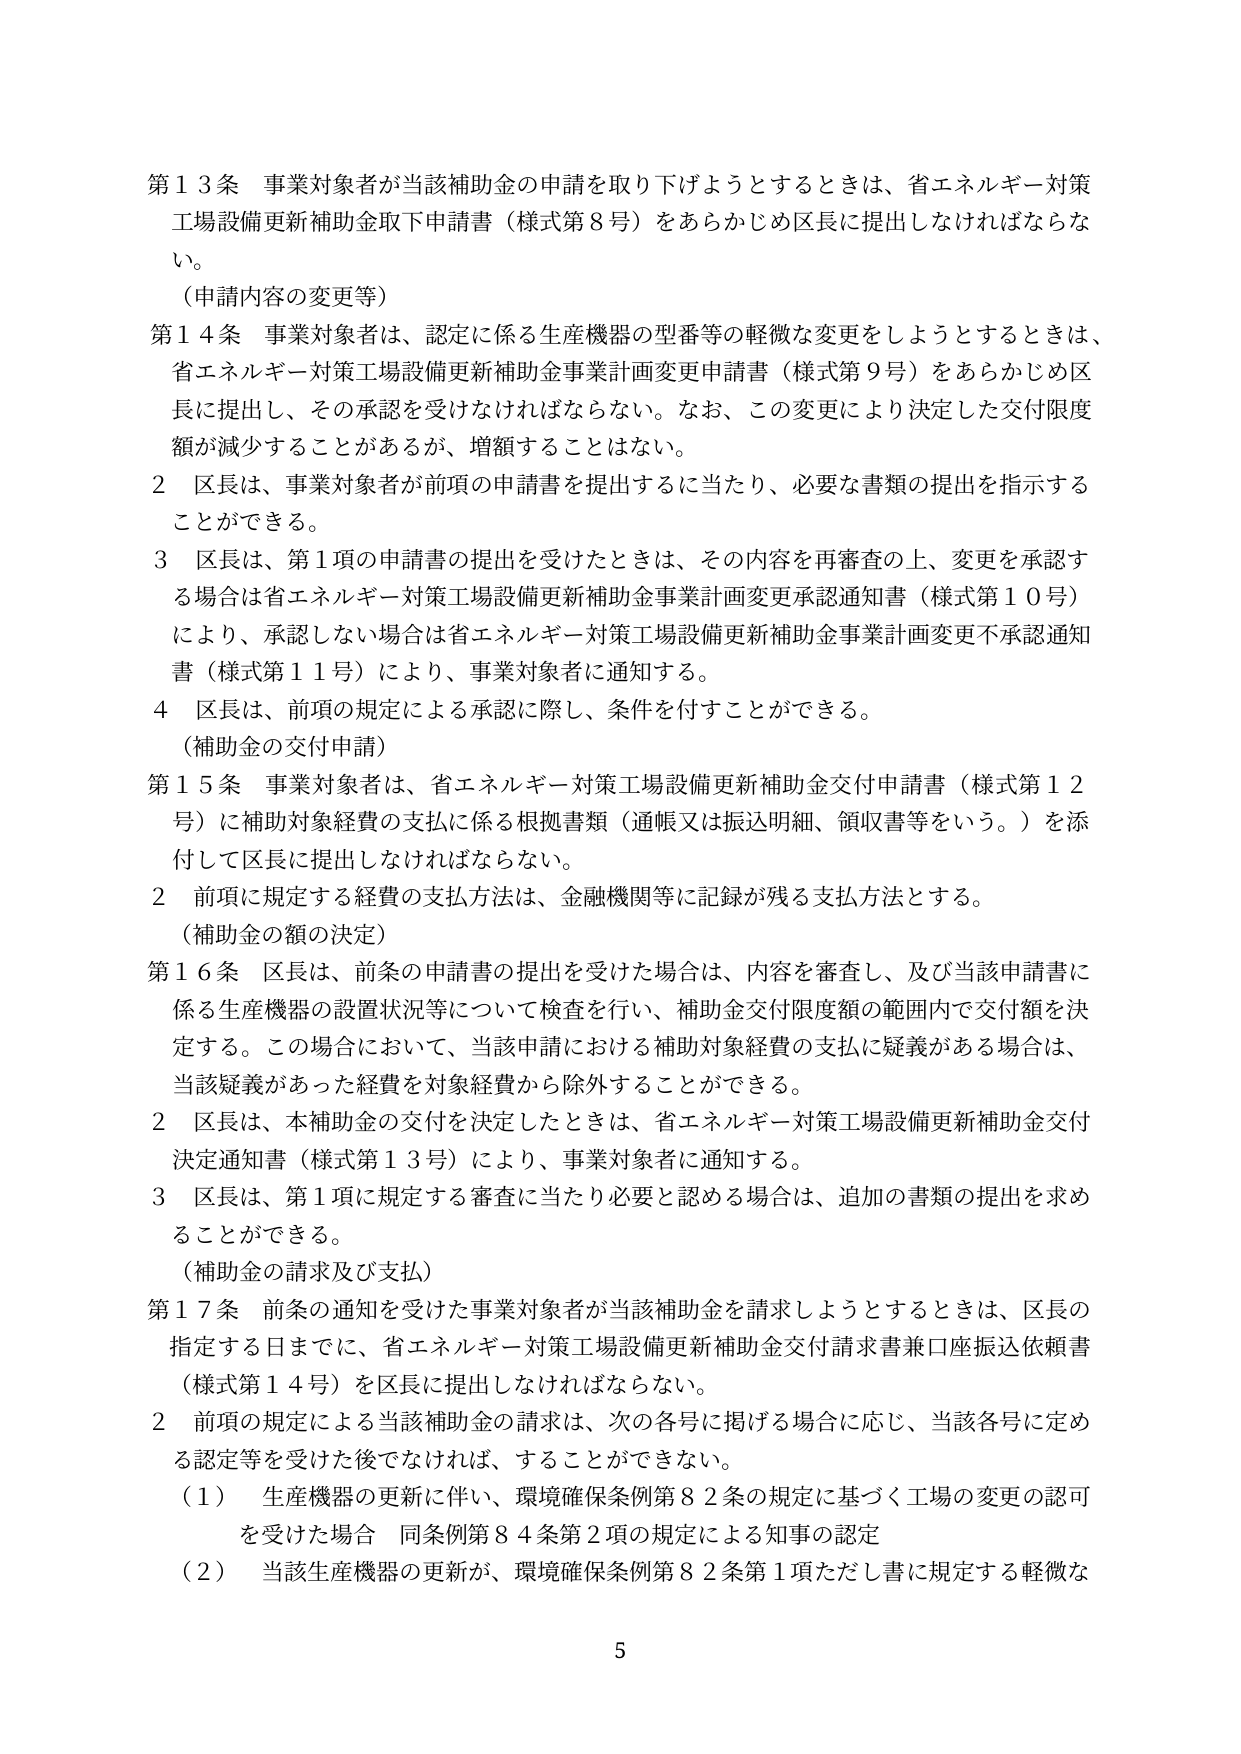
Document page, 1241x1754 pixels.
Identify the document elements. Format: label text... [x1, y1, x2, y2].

text 第１５条 事業対象者は、省エネルギー対策工場設備更新補助金交付申請書（様式第１２号）に補助対象経費の支払に係る根拠書類（通帳又は振込明細、領収書等をいう。）を添付して区長に提出しなければならない。 [148, 764, 1092, 877]
text ２ 前項の規定による当該補助金の請求は、次の各号に掲げる場合に応じ、当該各号に定める認定等を受けた後でなければ、することができない。 [148, 1402, 1092, 1477]
text （申請内容の変更等） [148, 277, 1092, 314]
text ３ 区長は、第１項の申請書の提出を受けたときは、その内容を再審査の上、変更を承認する場合は省エネルギー対策工場設備更新補助金事業計画変更承認通知書（様式第１０号）により、承認しない場合は省エネルギー対策工場設備更新補助金事業計画変更不承認通知書（様式第１１号）により、事業対象者に通知する。 [149, 539, 1092, 689]
text （１） 生産機器の更新に伴い、環境確保条例第８２条の規定に基づく工場の変更の認可を受けた場合 同条例第８４条第２項の規定による知事の認定 [169, 1477, 1092, 1552]
text ３ 区長は、第１項に規定する審査に当たり必要と認める場合は、追加の書類の提出を求めることができる。 [148, 1177, 1092, 1252]
text ４ 区長は、前項の規定による承認に際し、条件を付すことができる。 [149, 689, 1092, 727]
text 第１３条 事業対象者が当該補助金の申請を取り下げようとするときは、省エネルギー対策工場設備更新補助金取下申請書（様式第８号）をあらかじめ区長に提出しなければならない。 [148, 164, 1092, 277]
text （補助金の交付申請） [170, 727, 1092, 764]
text ２ 区長は、本補助金の交付を決定したときは、省エネルギー対策工場設備更新補助金交付決定通知書（様式第１３号）により、事業対象者に通知する。 [148, 1102, 1092, 1177]
text 第１７条 前条の通知を受けた事業対象者が当該補助金を請求しようとするときは、区長の指定する日までに、省エネルギー対策工場設備更新補助金交付請求書兼口座振込依頼書（様式第１４号）を区長に提出しなければならない。 [148, 1289, 1092, 1402]
text （補助金の請求及び支払） [148, 1252, 1092, 1289]
text 第１４条 事業対象者は、認定に係る生産機器の型番等の軽微な変更をしようとするときは、省エネルギー対策工場設備更新補助金事業計画変更申請書（様式第９号）をあらかじめ区長に提出し、その承認を受けなければならない。なお、この変更により決定した交付限度額が減少することがあるが、増額することはない。 [150, 314, 1092, 464]
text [169, 1552, 1092, 1589]
text ２ 前項に規定する経費の支払方法は、金融機関等に記録が残る支払方法とする。 [148, 877, 1092, 914]
text 第１６条 区長は、前条の申請書の提出を受けた場合は、内容を審査し、及び当該申請書に係る生産機器の設置状況等について検査を行い、補助金交付限度額の範囲内で交付額を決定する。この場合において、当該申請における補助対象経費の支払に疑義がある場合は、当該疑義があった経費を対象経費から除外することができる。 [148, 952, 1092, 1102]
text ２ 区長は、事業対象者が前項の申請書を提出するに当たり、必要な書類の提出を指示することができる。 [148, 464, 1092, 539]
text （補助金の額の決定） [169, 914, 1092, 952]
